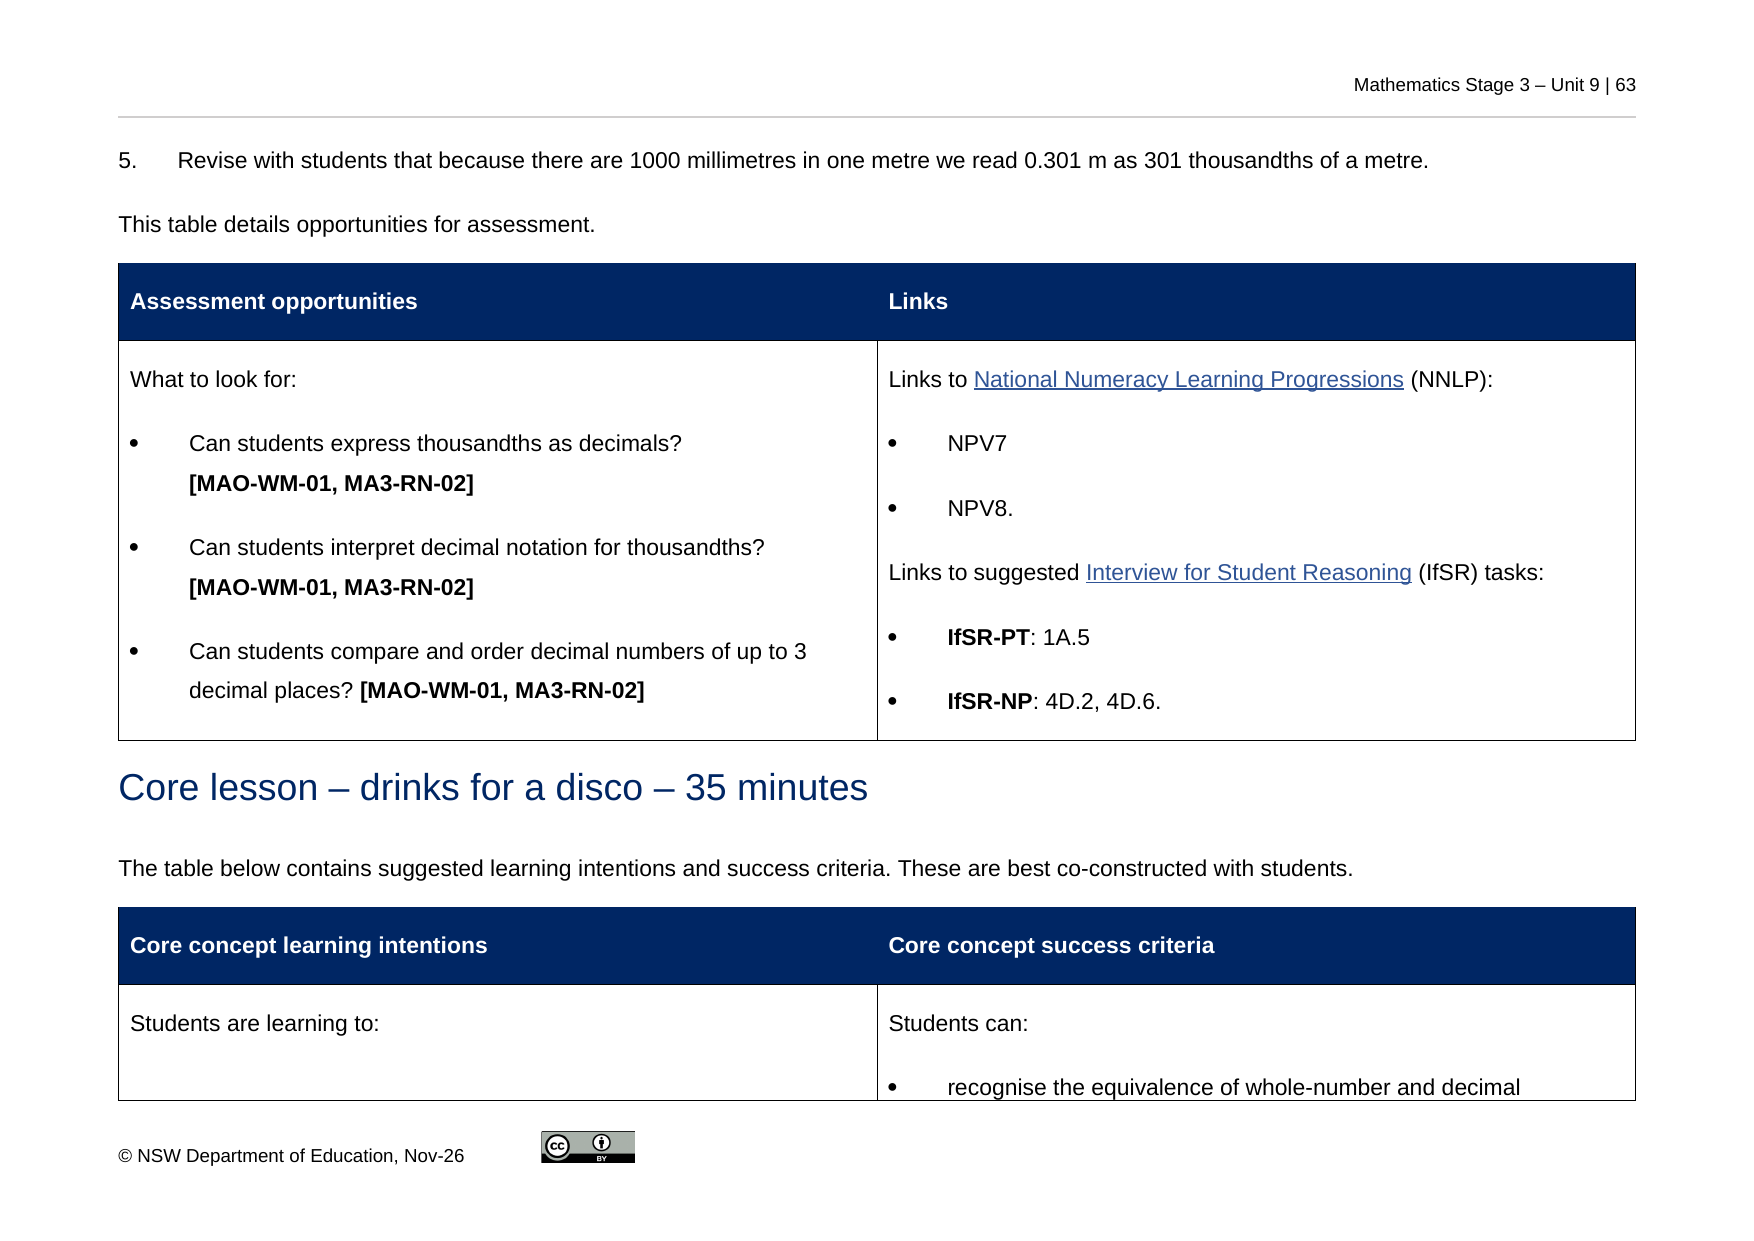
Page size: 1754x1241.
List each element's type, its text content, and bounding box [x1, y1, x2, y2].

table_header Core concept learning intentions [119, 907, 877, 984]
table_cell Links to National Numeracy Learning Progressions (NNLP): NPV7 NPV8. Links to suggested Interview for Student Reasoning (IfSR) tasks: IfSR-PT: 1A.5 IfSR-NP: 4D.2, 4D.6. [878, 341, 1635, 740]
table_cell Students are learning to: connect decimal representations to the metric system compare, order and represent decimals. [119, 985, 877, 1100]
subtitle Core lesson – drinks for a disco – 35 minutes [118, 765, 1636, 808]
table_header Core concept success criteria [877, 907, 1635, 984]
picture [541, 1131, 635, 1163]
list Revise with students that because there are 1000 millimetres in one metre we read 0.301 m as 301 thousandths of a metre. [118, 147, 1636, 173]
text The table below contains suggested learning intentions and success criteria. These are best co-constructed with students. [118, 855, 1636, 881]
text This table details opportunities for assessment. [118, 211, 1636, 237]
table_header Assessment opportunities [119, 263, 877, 340]
table_header Links [877, 263, 1635, 340]
table_cell What to look for: Can students express thousandths as decimals? [MAO-WM-01, MA3-RN-02] Can students interpret decimal notation for thousandths? [MAO-WM-01, MA3-RN-02] Can students compare and order decimal numbers of up to 3 decimal places? [MAO-WM-01, MA3-RN-02] [119, 341, 877, 740]
